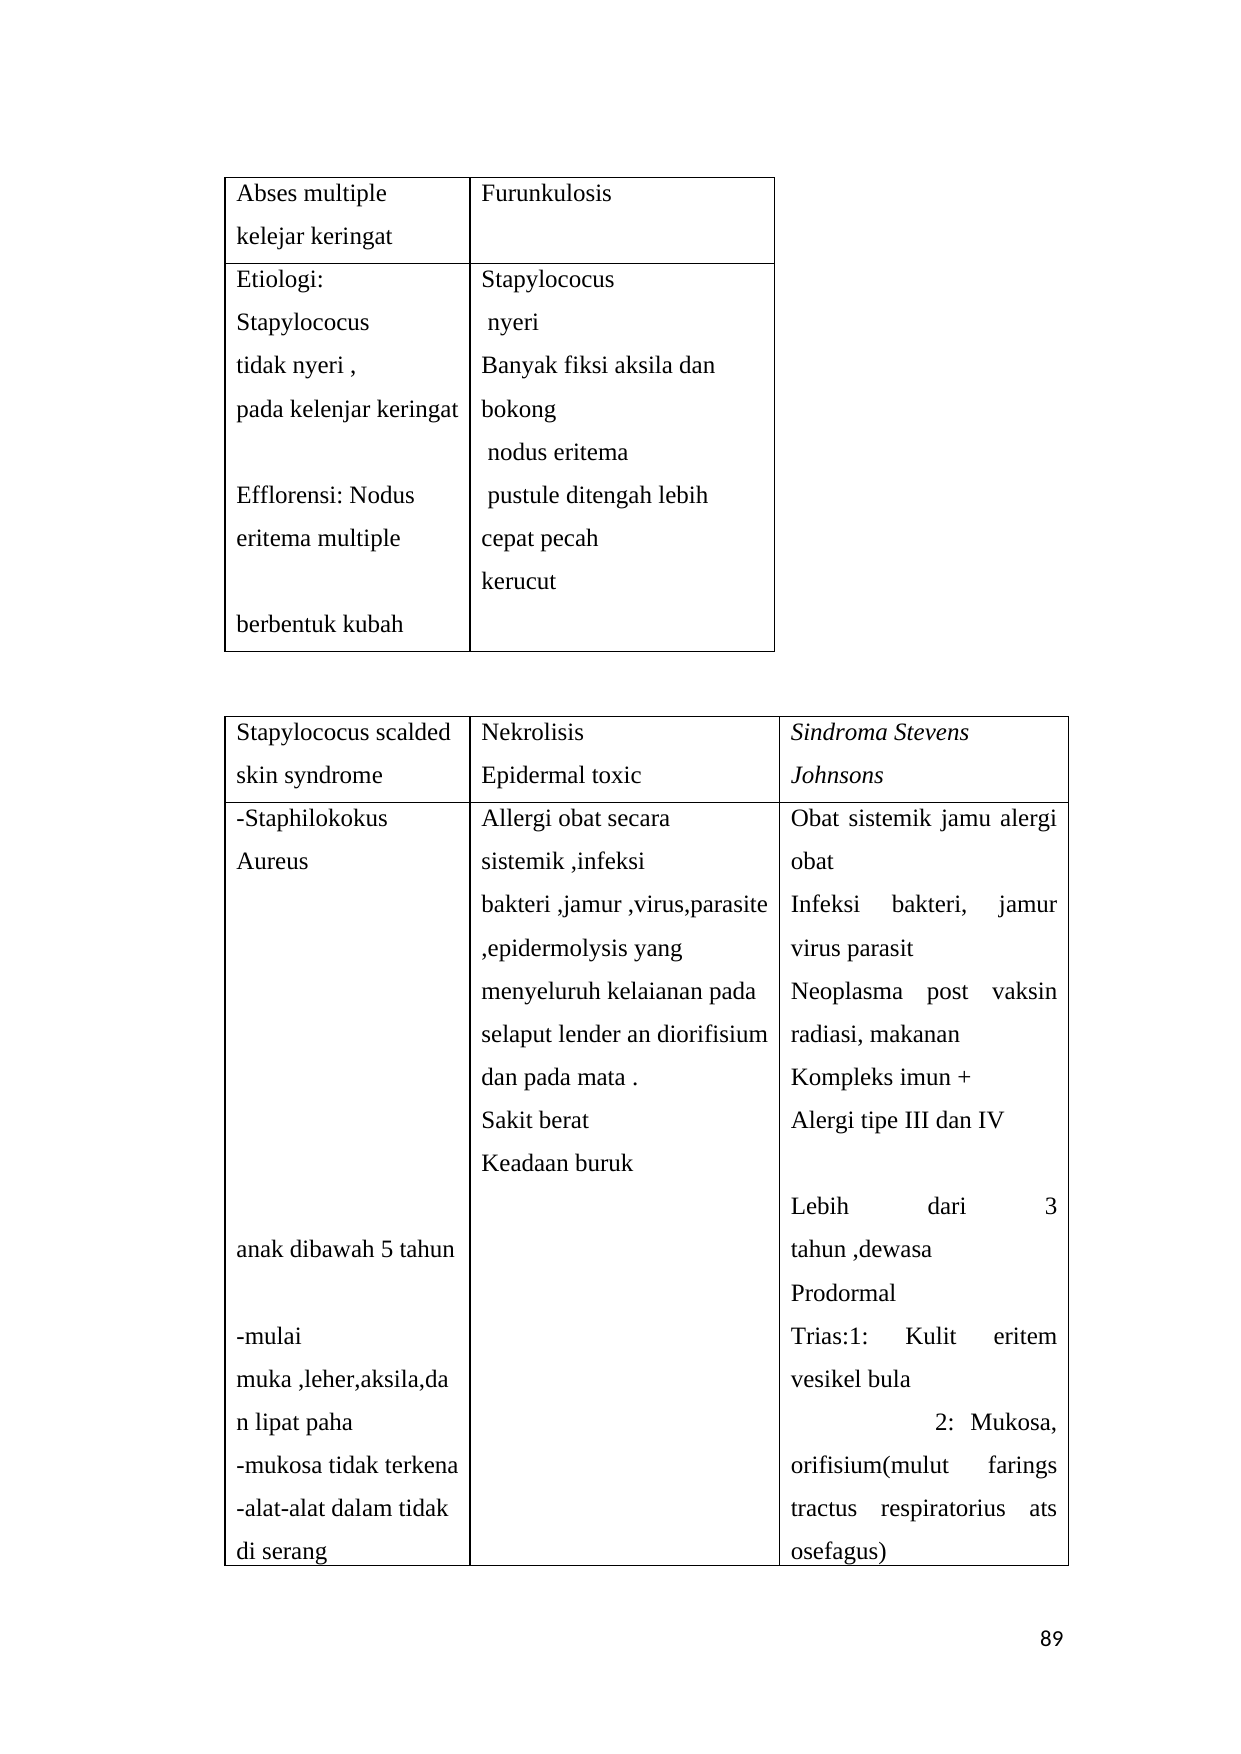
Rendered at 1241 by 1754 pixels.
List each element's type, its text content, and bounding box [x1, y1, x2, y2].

table_cell Etiologi: Stapylococus tidak nyeri , pada kelenjar keringat Efflorensi: Nodus eritema multiple berbentuk kubah [226, 264, 469, 651]
table_header Abses multiple kelejar keringat [226, 178, 469, 263]
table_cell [226, 803, 469, 1565]
table_header Nekrolisis Epidermal toxic [471, 717, 779, 802]
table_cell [780, 803, 1068, 1565]
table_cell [471, 803, 779, 1565]
table_header Sindroma Stevens Johnsons [780, 717, 1068, 802]
table_header Furunkulosis [471, 178, 774, 263]
table_header Stapylococus scalded skin syndrome [226, 717, 469, 802]
table_cell Stapylococus nyeri Banyak fiksi aksila dan bokong nodus eritema pustule ditengah lebih cepat pecah kerucut [471, 264, 774, 651]
